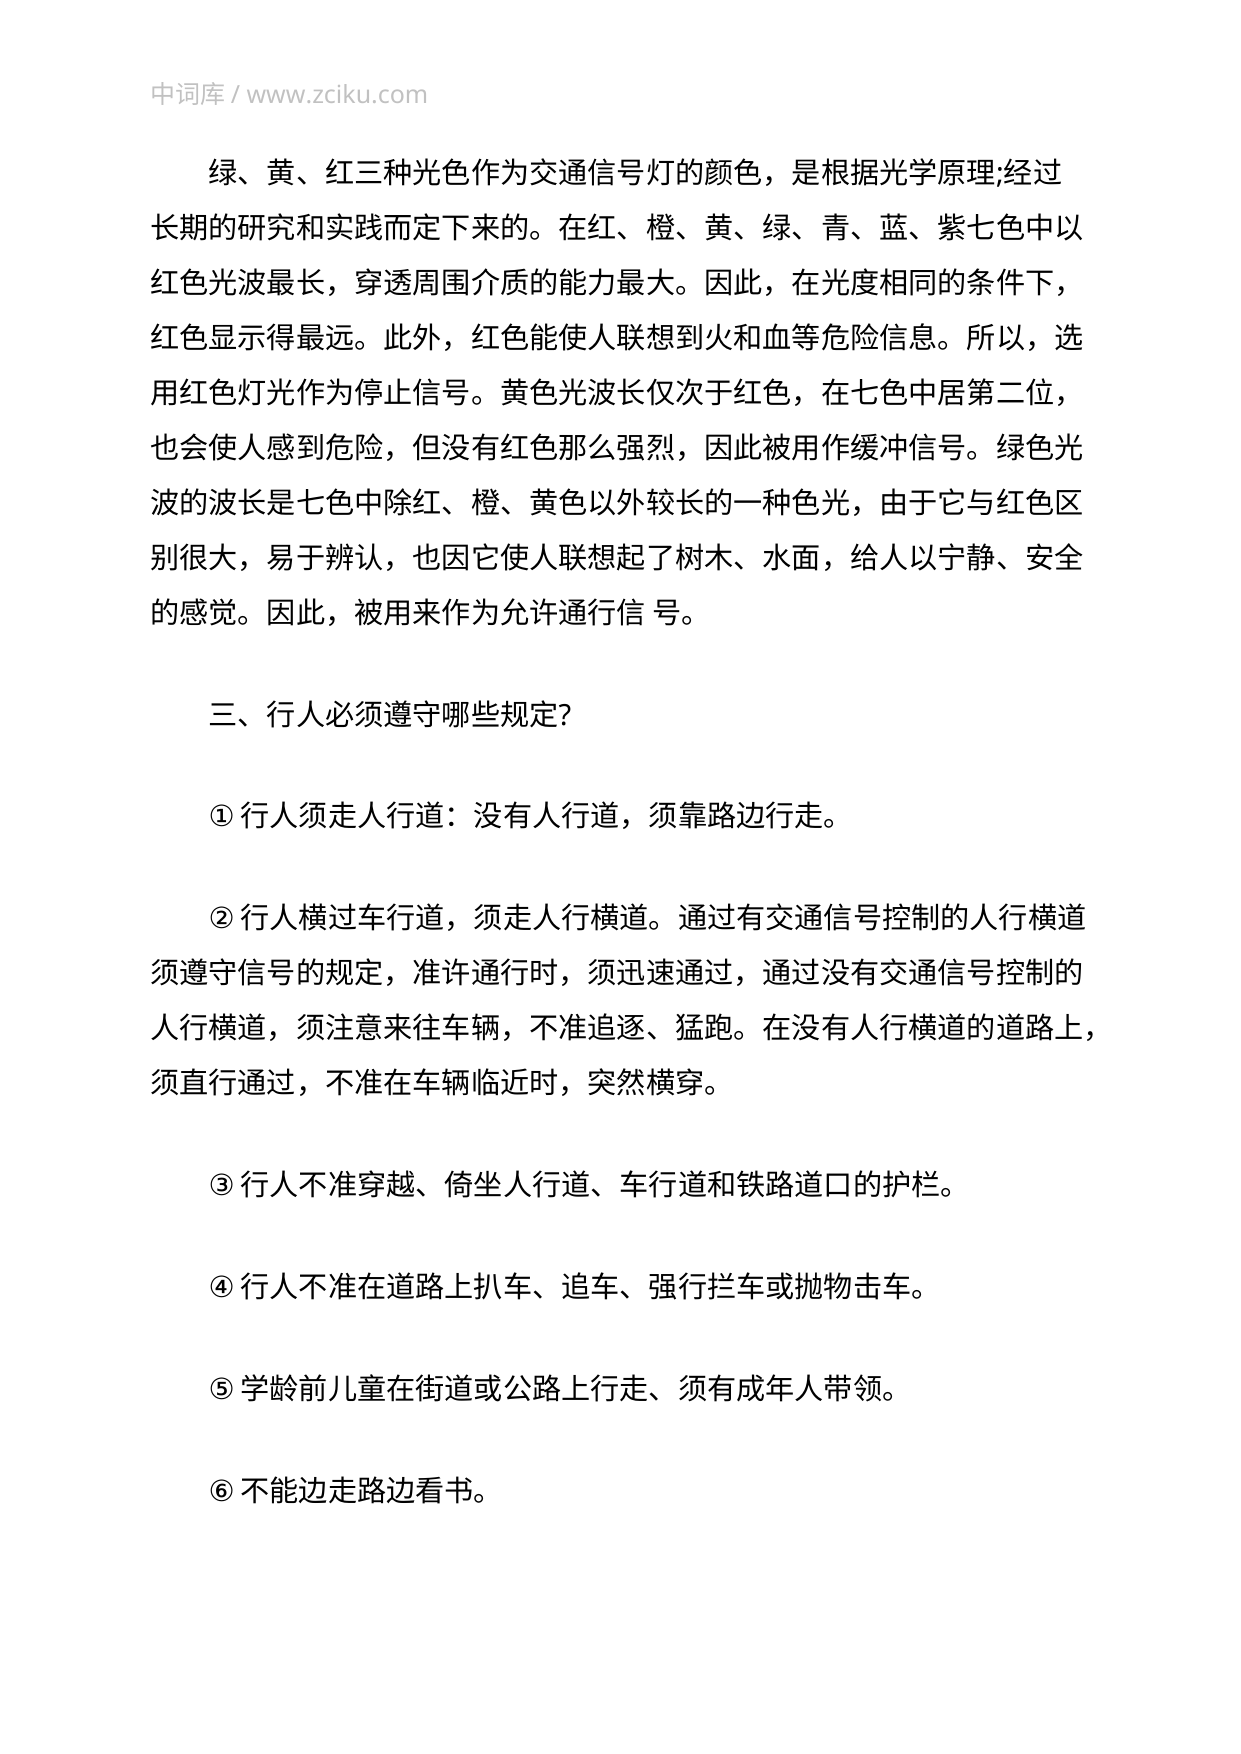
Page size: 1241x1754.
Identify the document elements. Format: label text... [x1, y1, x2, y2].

text ③行人不准穿越、倚坐人行道、车行道和铁路道口的护栏。 [150, 1162, 1090, 1204]
text ⑥不能边走路边看书。 [150, 1467, 1090, 1510]
text ④行人不准在道路上扒车、追车、强行拦车或抛物击车。 [150, 1263, 1090, 1306]
text ②行人横过车行道，须走人行横道。通过有交通信号控制的人行横道须遵守信号的规定，准许通行时，须迅速通过，通过没有交通信号控制的人行横道，须注意来往车辆，不准追逐、猛跑。在没有人行横道的道路上，须直行通过，不准在车辆临近时，突然横穿。 [150, 895, 1090, 1102]
text 三、行人必须遵守哪些规定? [150, 691, 1090, 733]
text ①行人须走人行道：没有人行道，须靠路边行走。 [150, 793, 1090, 835]
text ⑤学龄前儿童在街道或公路上行走、须有成年人带领。 [150, 1366, 1090, 1408]
text 绿、黄、红三种光色作为交通信号灯的颜色，是根据光学原理;经过长期的研究和实践而定下来的。在红、橙、黄、绿、青、蓝、紫七色中以红色光波最长，穿透周围介质的能力最大。因此，在光度相同的条件下，红色显示得最远。此外，红色能使人联想到火和血等危险信息。所以，选用红色灯光作为停止信号。黄色光波长仅次于红色，在七色中居第二位，也会使人感到危险，但没有红色那么强烈，因此被用作缓冲信号。绿色光波的波长是七色中除红、橙、黄色以外较长的一种色光，由于它与红色区别很大，易于辨认，也因它使人联想起了树木、水面，给人以宁静、安全的感觉。因此，被用来作为允许通行信 号。 [150, 150, 1090, 632]
